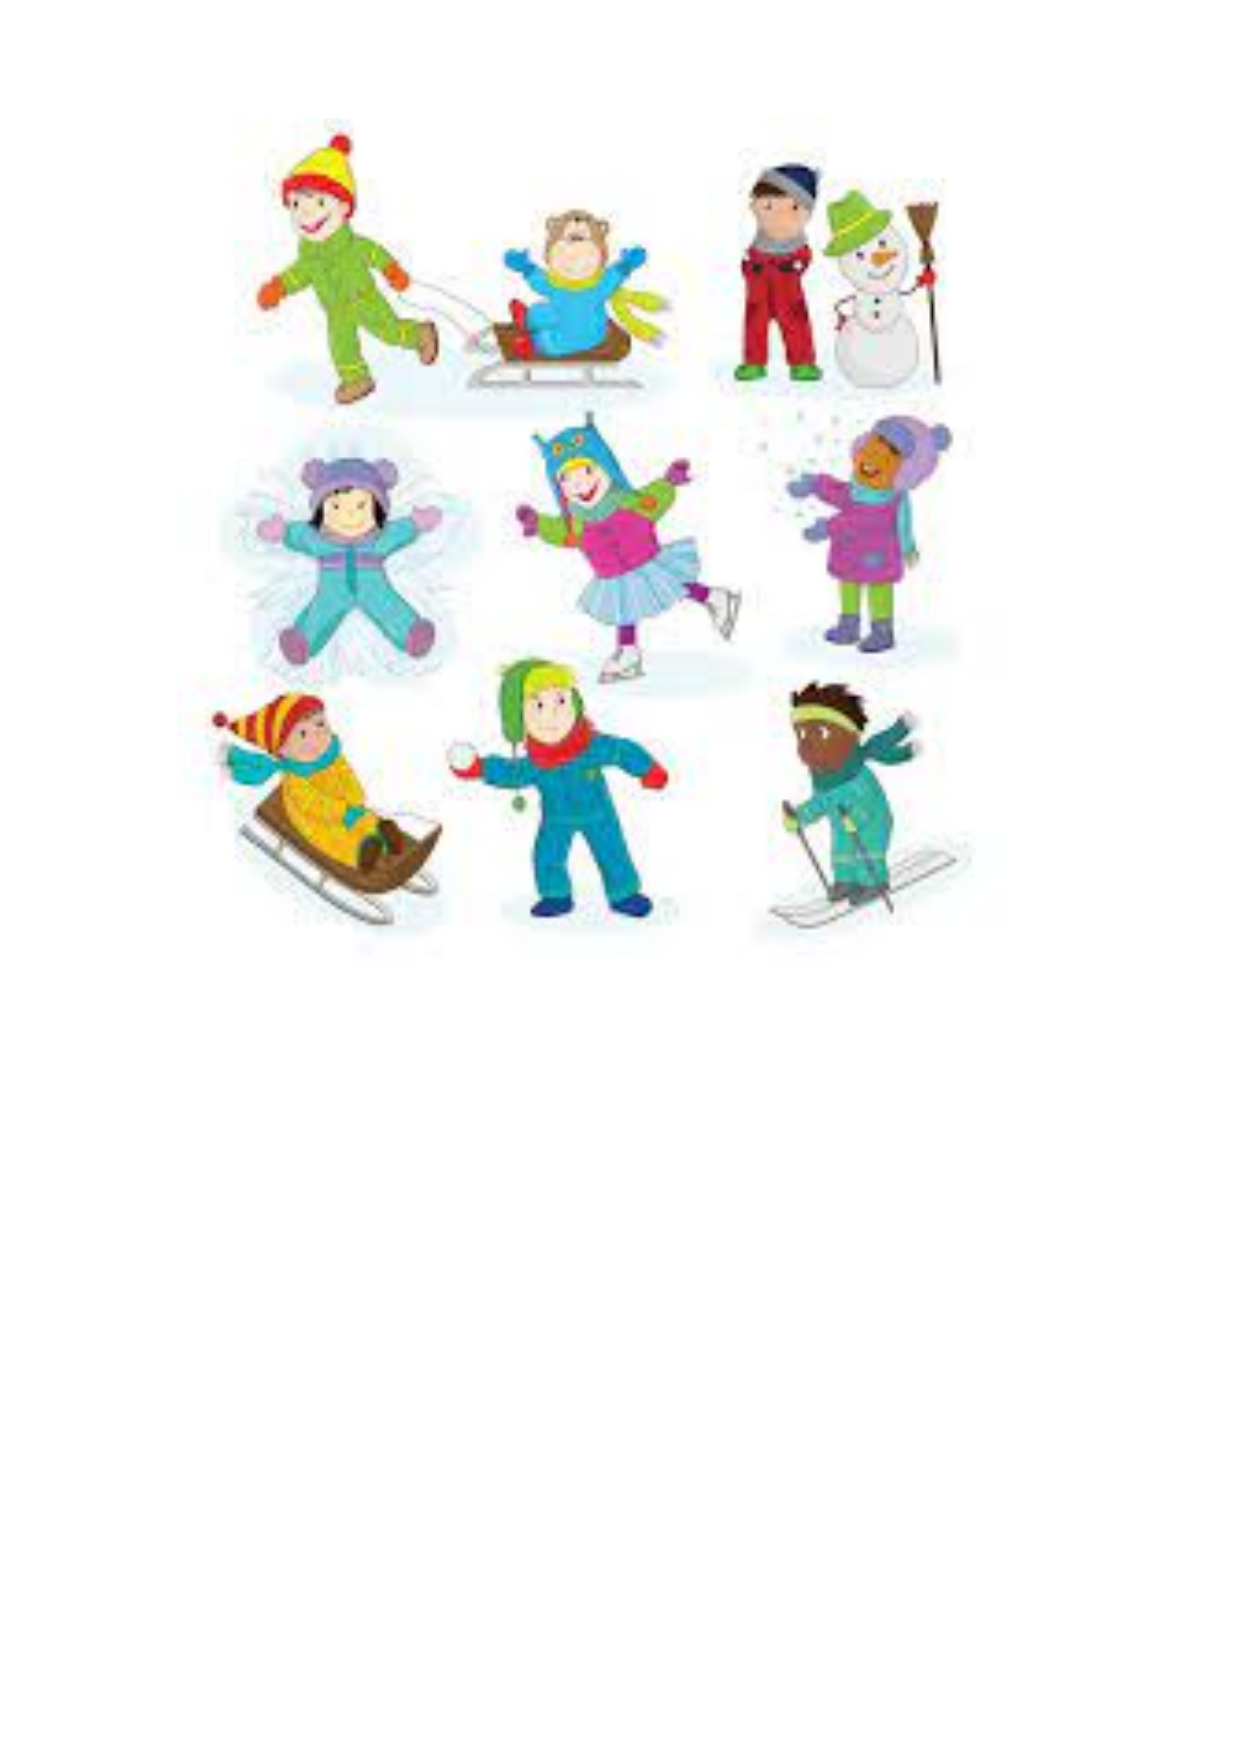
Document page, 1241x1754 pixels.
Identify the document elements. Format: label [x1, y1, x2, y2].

picture [177, 118, 1028, 969]
